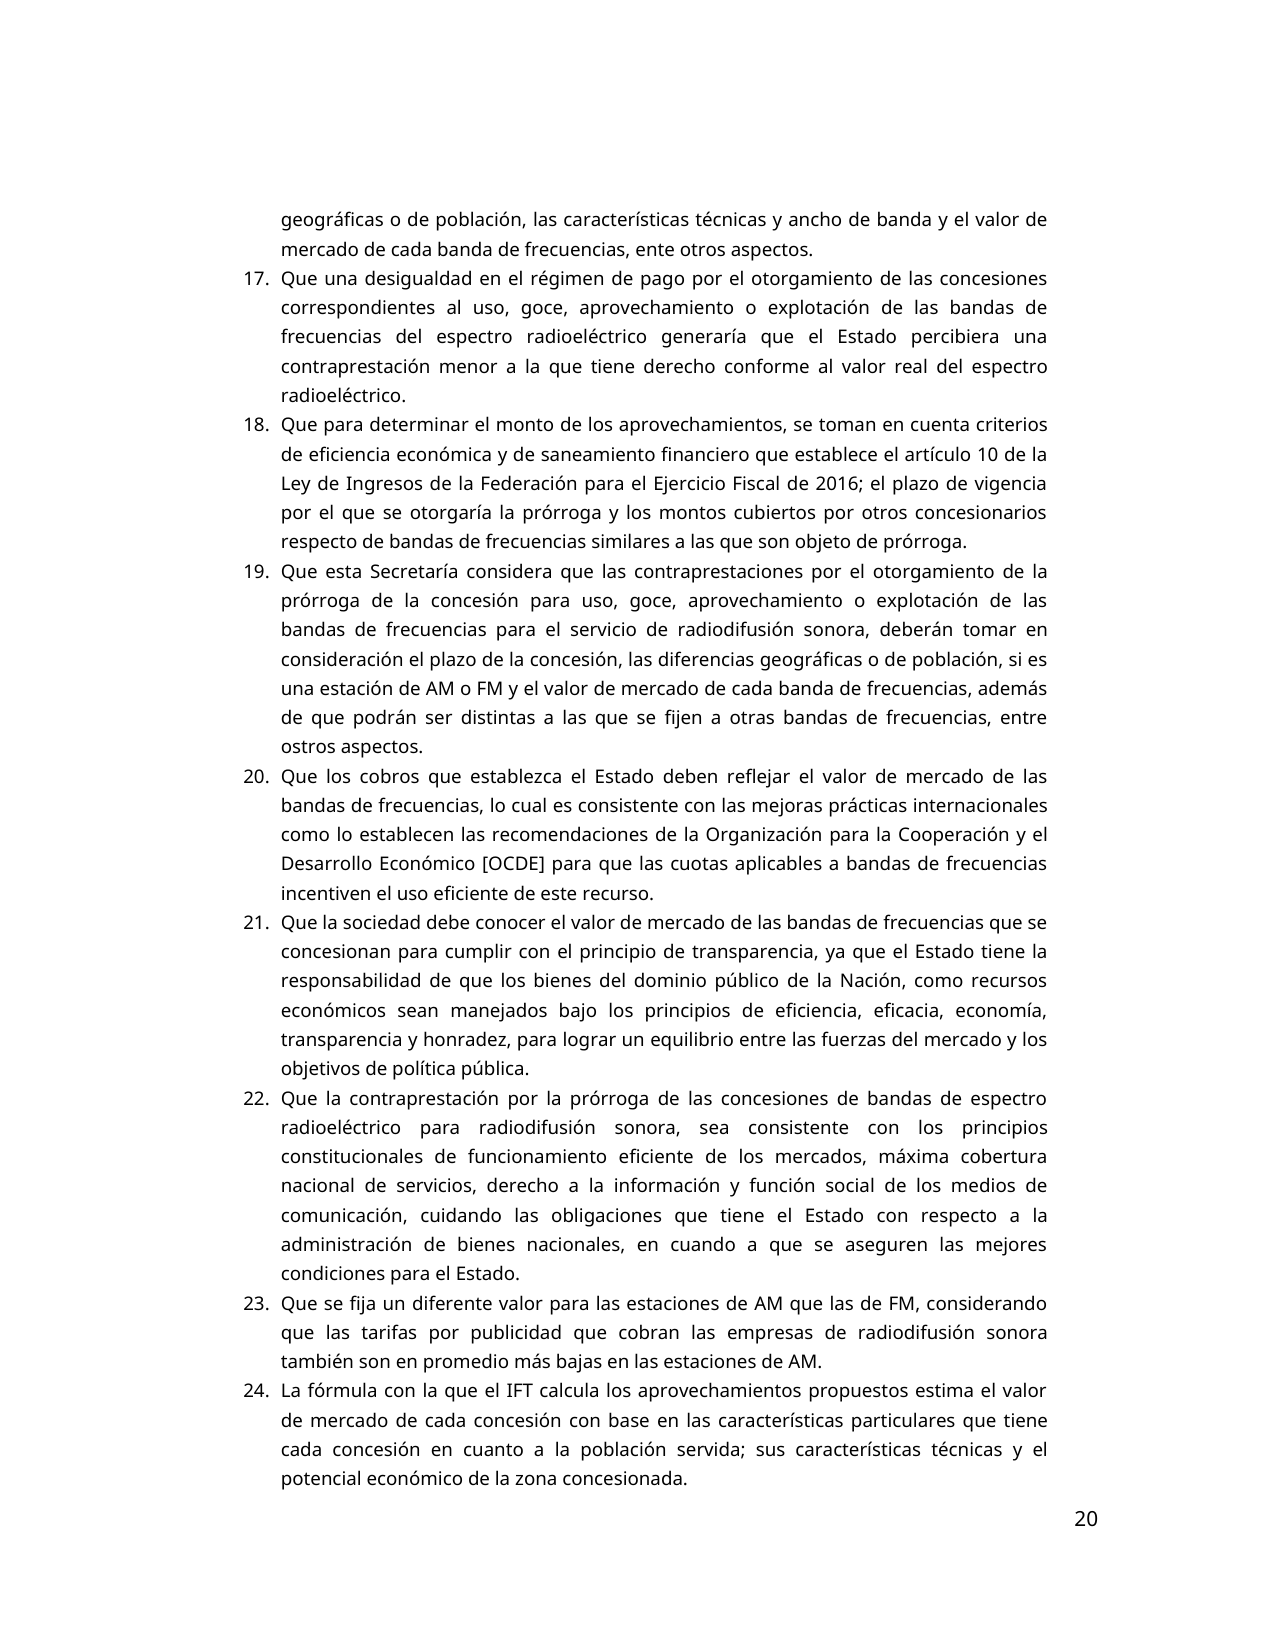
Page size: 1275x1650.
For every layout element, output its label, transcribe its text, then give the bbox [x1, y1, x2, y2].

list Que se fija un diferente valor para las estaciones de AM que las de FM, considerando que las tarifas por publicidad que cobran las empresas de radiodifusión sonora también son en promedio más bajas en las estaciones de AM. [243, 1290, 1048, 1374]
list Que una desigualdad en el régimen de pago por el otorgamiento de las concesiones correspondientes al uso, goce, aprovechamiento o explotación de las bandas de frecuencias del espectro radioeléctrico generaría que el Estado percibiera una contraprestación menor a la que tiene derecho conforme al valor real del espectro radioeléctrico. [243, 265, 1048, 408]
list Que la contraprestación por la prórroga de las concesiones de bandas de espectro radioeléctrico para radiodifusión sonora, sea consistente con los principios constitucionales de funcionamiento eficiente de los mercados, máxima cobertura nacional de servicios, derecho a la información y función social de los medios de comunicación, cuidando las obligaciones que tiene el Estado con respecto a la administración de bienes nacionales, en cuando a que se aseguren las mejores condiciones para el Estado. [243, 1085, 1048, 1286]
list Que los cobros que establezca el Estado deben reflejar el valor de mercado de las bandas de frecuencias, lo cual es consistente con las mejoras prácticas internacionales como lo establecen las recomendaciones de la Organización para la Cooperación y el Desarrollo Económico [OCDE] para que las cuotas aplicables a bandas de frecuencias incentiven el uso eficiente de este recurso. [243, 763, 1048, 906]
list La fórmula con la que el IFT calcula los aprovechamientos propuestos estima el valor de mercado de cada concesión con base en las características particulares que tiene cada concesión en cuanto a la población servida; sus características técnicas y el potencial económico de la zona concesionada. [243, 1378, 1048, 1491]
list Que para determinar el monto de los aprovechamientos, se toman en cuenta criterios de eficiencia económica y de saneamiento financiero que establece el artículo 10 de la Ley de Ingresos de la Federación para el Ejercicio Fiscal de 2016; el plazo de vigencia por el que se otorgaría la prórroga y los montos cubiertos por otros concesionarios respecto de bandas de frecuencias similares a las que son objeto de prórroga. [243, 412, 1048, 554]
list Que la sociedad debe conocer el valor de mercado de las bandas de frecuencias que se concesionan para cumplir con el principio de transparencia, ya que el Estado tiene la responsabilidad de que los bienes del dominio público de la Nación, como recursos económicos sean manejados bajo los principios de eficiencia, eficacia, economía, transparencia y honradez, para lograr un equilibrio entre las fuerzas del mercado y los objetivos de política pública. [243, 909, 1048, 1081]
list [243, 207, 1048, 262]
list Que esta Secretaría considera que las contraprestaciones por el otorgamiento de la prórroga de la concesión para uso, goce, aprovechamiento o explotación de las bandas de frecuencias para el servicio de radiodifusión sonora, deberán tomar en consideración el plazo de la concesión, las diferencias geográficas o de población, si es una estación de AM o FM y el valor de mercado de cada banda de frecuencias, además de que podrán ser distintas a las que se fijen a otras bandas de frecuencias, entre ostros aspectos. [243, 558, 1048, 759]
